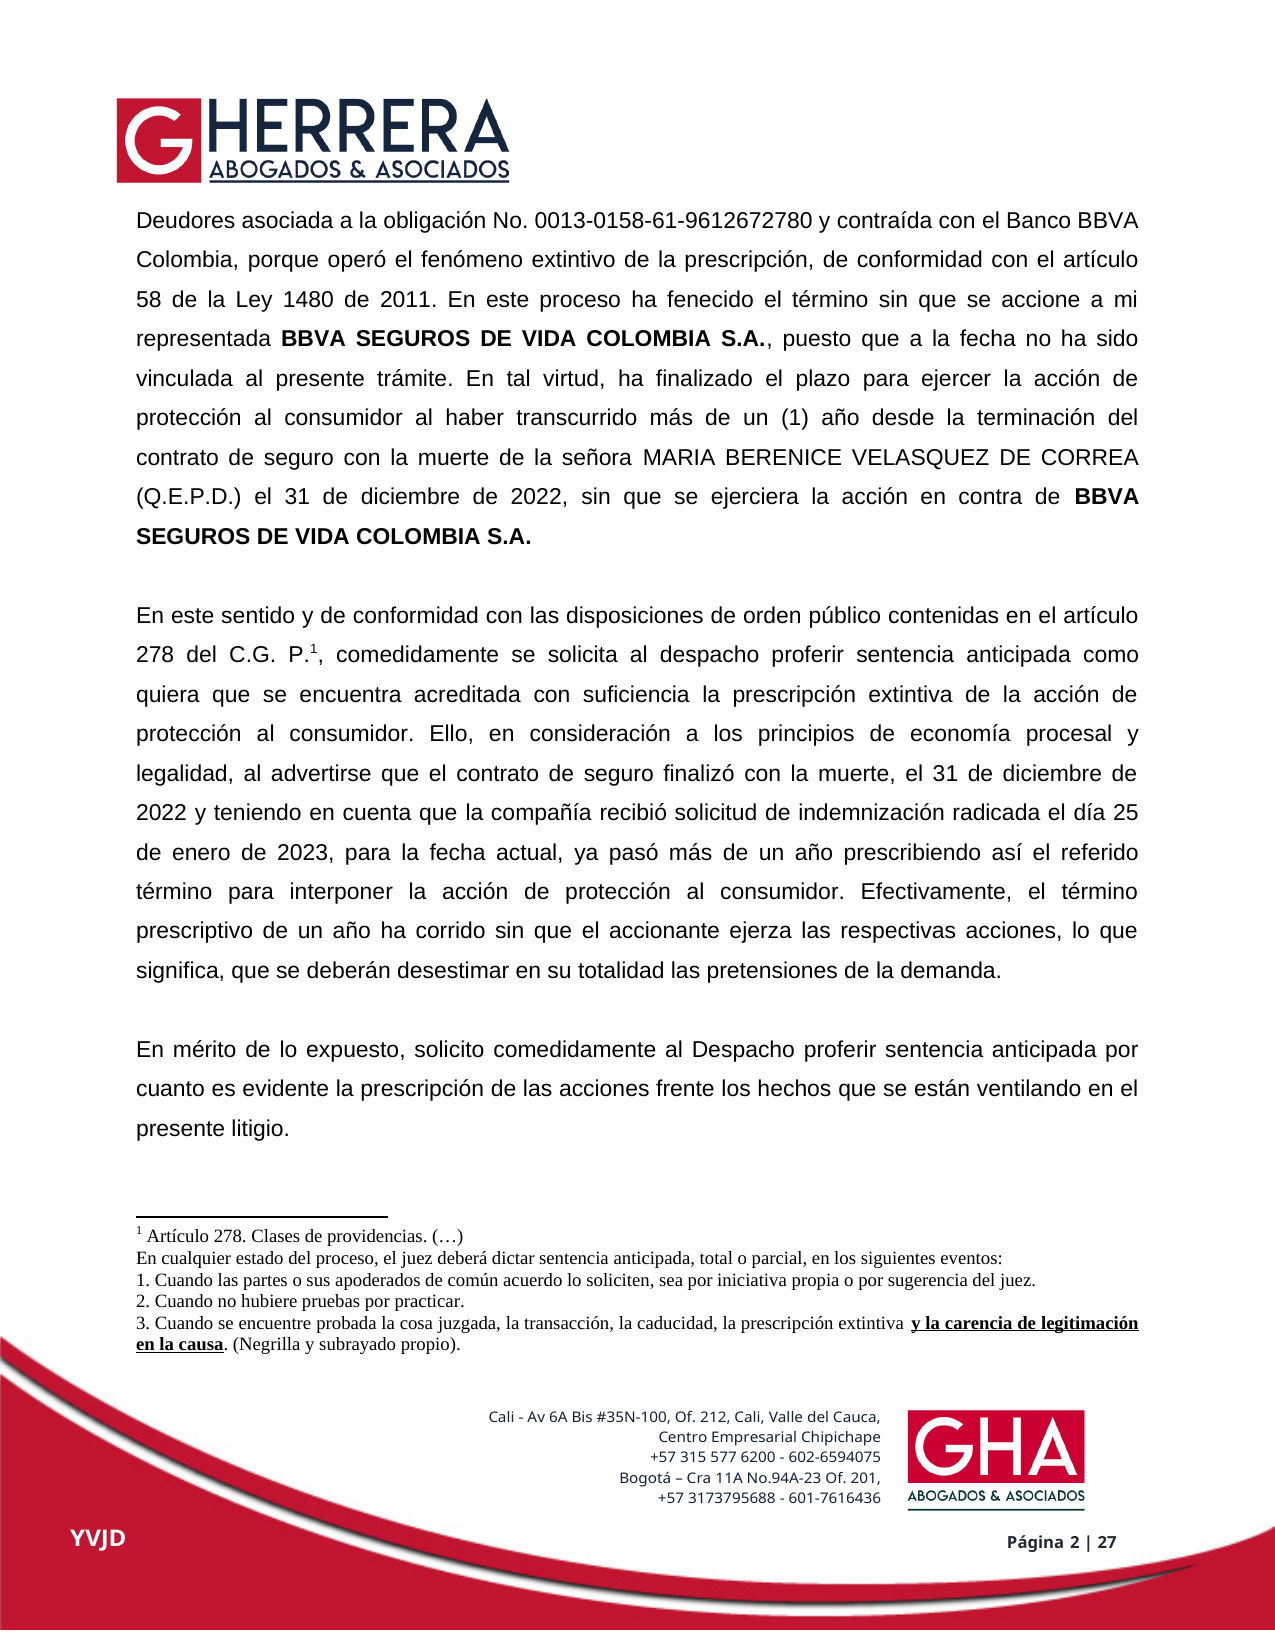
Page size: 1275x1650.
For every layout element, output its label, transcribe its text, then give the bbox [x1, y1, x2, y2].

text En este sentido y de conformidad con las disposiciones de orden público contenidas en el artículo 278 del C.G. P., comedidamente se solicita al despacho proferir sentencia anticipada como quiera que se encuentra acreditada con suficiencia la prescripción extintiva de la acción de protección al consumidor. Ello, en consideración a los principios de economía procesal y legalidad, al advertirse que el contrato de seguro finalizó con la muerte, el 31 de diciembre de 2022 y teniendo en cuenta que la compañía recibió solicitud de indemnización radicada el día 25 de enero de 2023, para la fecha actual, ya pasó más de un año prescribiendo así el referido término para interponer la acción de protección al consumidor. Efectivamente, el término prescriptivo de un año ha corrido sin que el accionante ejerza las respectivas acciones, lo que significa, que se deberán desestimar en su totalidad las pretensiones de la demanda. [136, 602, 1139, 983]
picture [0, 1323, 1275, 1630]
picture [96, 75, 529, 206]
picture [916, 1323, 1056, 1330]
text En mérito de lo expuesto, solicito comedidamente al Despacho proferir sentencia anticipada por cuanto es evidente la prescripción de las acciones frente los hechos que se están ventilando en el presente litigio. [136, 1036, 1139, 1141]
